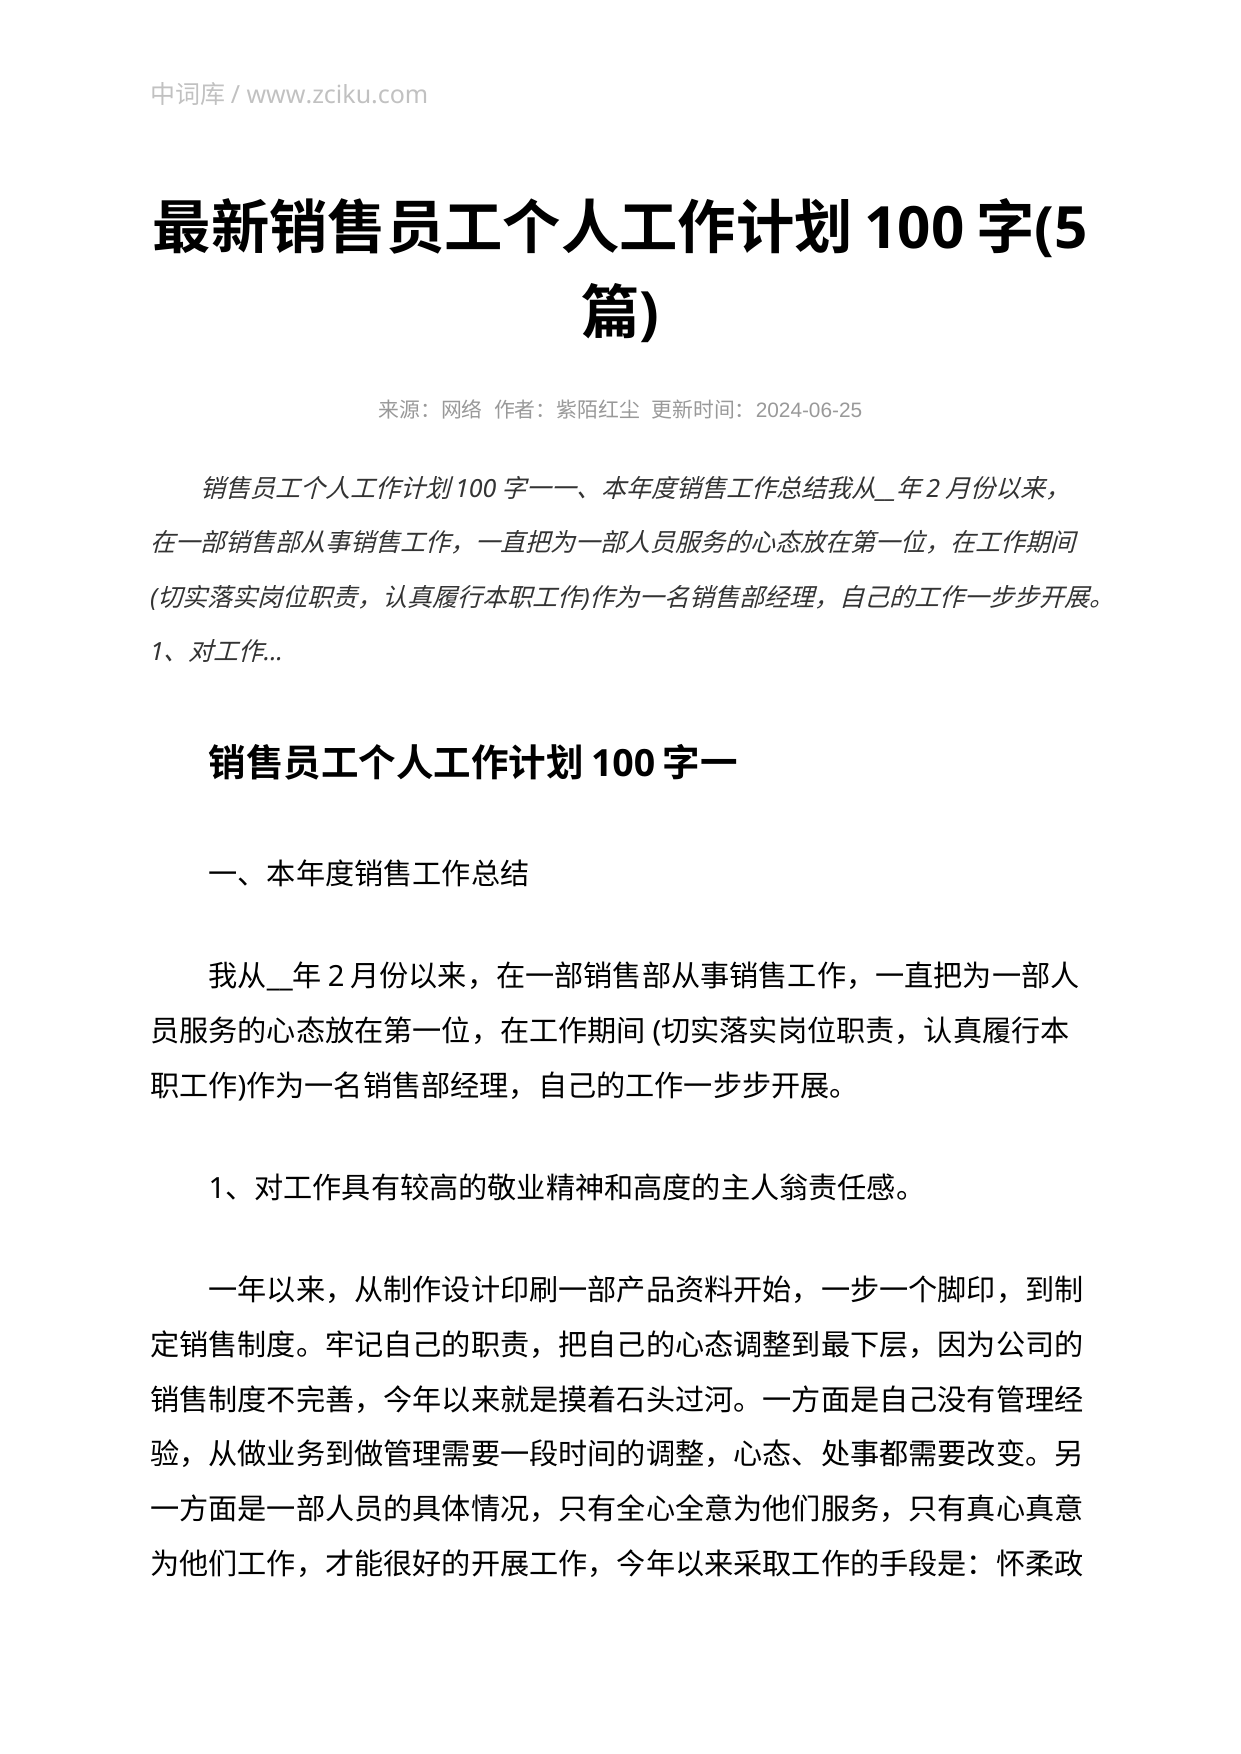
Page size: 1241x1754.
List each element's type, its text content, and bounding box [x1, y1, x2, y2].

text 来源：网络 作者：紫陌红尘 更新时间：2024-06-25 [150, 398, 1090, 422]
text 销售员工个人工作计划100字一一、本年度销售工作总结我从__年2月份以来，在一部销售部从事销售工作，一直把为一部人员服务的心态放在第一位，在工作期间 (切实落实岗位职责，认真履行本职工作)作为一名销售部经理，自己的工作一步步开展。1、对工作... [150, 468, 1090, 668]
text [150, 1266, 1090, 1583]
subtitle 最新销售员工个人工作计划100字(5篇) [150, 181, 1090, 351]
text 1、对工作具有较高的敬业精神和高度的主人翁责任感。 [150, 1164, 1090, 1207]
text 我从__年2月份以来，在一部销售部从事销售工作，一直把为一部人员服务的心态放在第一位，在工作期间 (切实落实岗位职责，认真履行本职工作)作为一名销售部经理，自己的工作一步步开展。 [150, 952, 1090, 1105]
text 一、本年度销售工作总结 [150, 851, 1090, 893]
text 销售员工个人工作计划100字一 [150, 733, 1090, 787]
